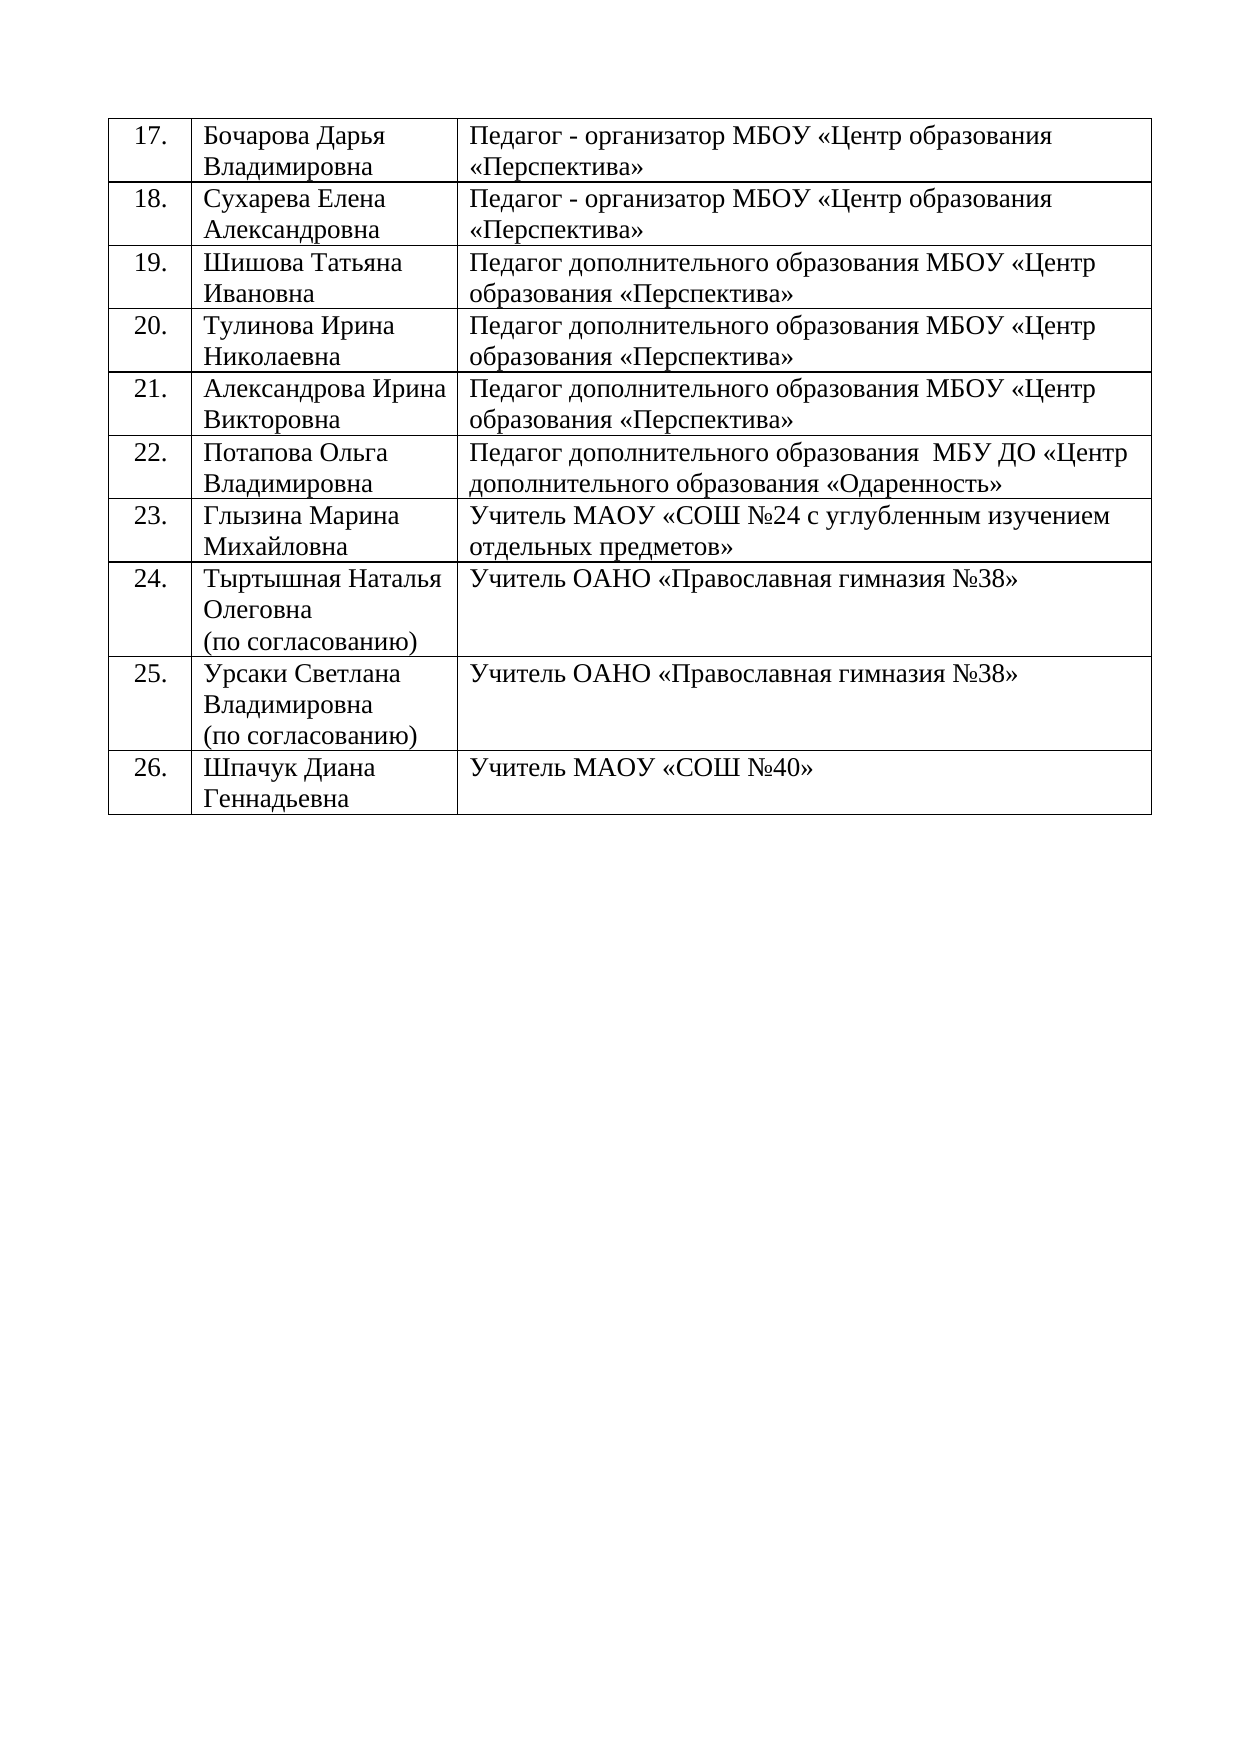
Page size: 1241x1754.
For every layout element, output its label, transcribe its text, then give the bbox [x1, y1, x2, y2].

table_cell 22. [109, 436, 191, 498]
table_cell Шишова Татьяна Ивановна [192, 246, 457, 308]
table_cell 17. [109, 119, 191, 181]
table_cell Потапова Ольга Владимировна [192, 436, 457, 498]
table_cell Педагог - организатор МБОУ «Центр образования «Перспектива» [458, 183, 1151, 245]
table_cell 20. [109, 309, 191, 371]
table_cell 25. [109, 657, 191, 750]
table_cell Педагог дополнительного образования МБУ ДО «Центр дополнительного образования «Одаренность» [458, 436, 1151, 498]
table_cell Учитель ОАНО «Православная гимназия №38» [458, 657, 1151, 750]
table_cell Глызина Марина Михайловна [192, 499, 457, 561]
table_cell Тыртышная Наталья Олеговна (по согласованию) [192, 563, 457, 656]
table_cell Урсаки Светлана Владимировна (по согласованию) [192, 657, 457, 750]
table_cell Педагог дополнительного образования МБОУ «Центр образования «Перспектива» [458, 373, 1151, 435]
table_cell Педагог дополнительного образования МБОУ «Центр образования «Перспектива» [458, 309, 1151, 371]
table_cell 24. [109, 563, 191, 656]
table_cell Педагог дополнительного образования МБОУ «Центр образования «Перспектива» [458, 246, 1151, 308]
table_cell Шпачук Диана Геннадьевна [192, 751, 457, 814]
table_cell Учитель ОАНО «Православная гимназия №38» [458, 563, 1151, 656]
table_cell Бочарова Дарья Владимировна [192, 119, 457, 181]
table_cell 23. [109, 499, 191, 561]
table_cell Педагог - организатор МБОУ «Центр образования «Перспектива» [458, 119, 1151, 181]
table_cell Тулинова Ирина Николаевна [192, 309, 457, 371]
table_cell 18. [109, 183, 191, 245]
table_cell 19. [109, 246, 191, 308]
table_cell Учитель МАОУ «СОШ №24 с углубленным изучением отдельных предметов» [458, 499, 1151, 561]
table_cell Александрова Ирина Викторовна [192, 373, 457, 435]
table_cell 26. [109, 751, 191, 814]
table_cell Учитель МАОУ «СОШ №40» [458, 751, 1151, 814]
table_cell Сухарева Елена Александровна [192, 183, 457, 245]
table_cell 21. [109, 373, 191, 435]
